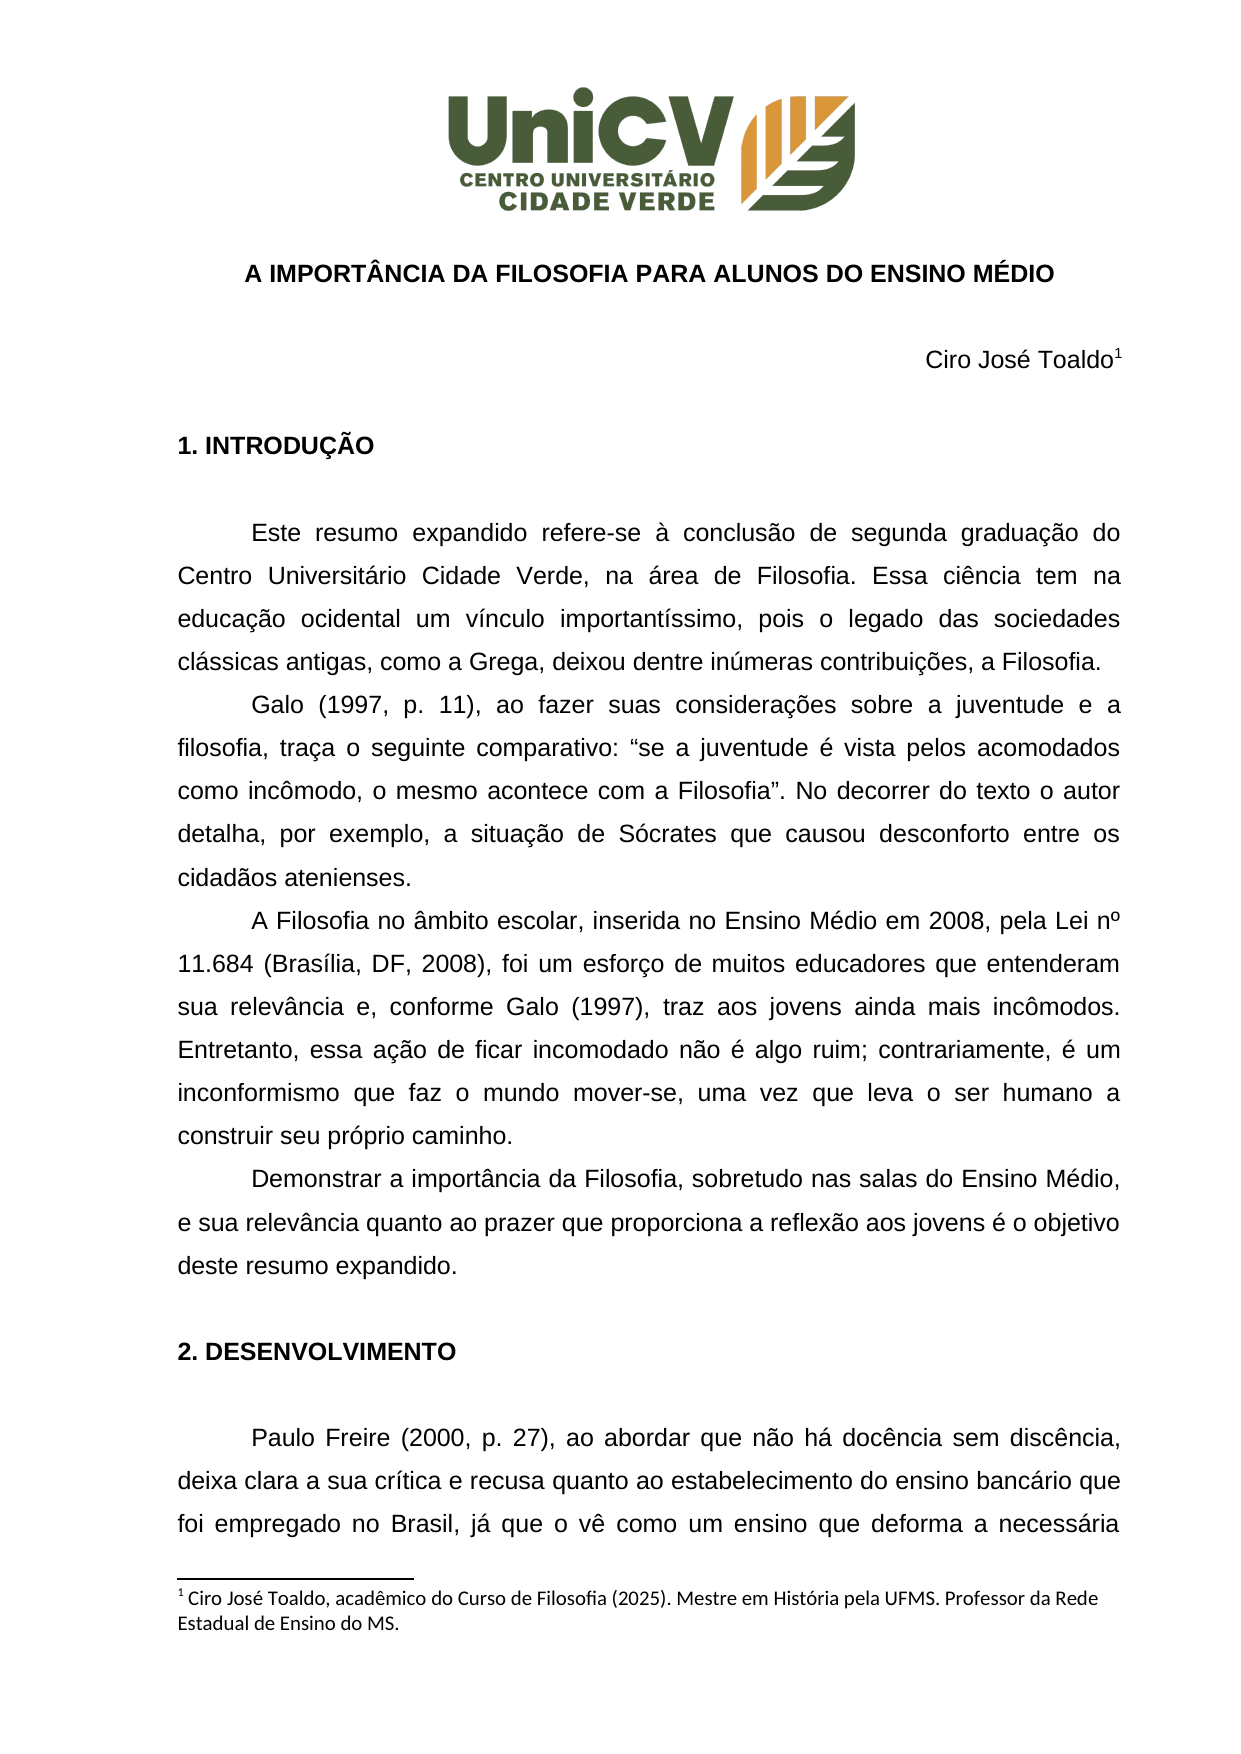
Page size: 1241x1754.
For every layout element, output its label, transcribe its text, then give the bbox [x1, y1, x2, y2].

text 2. DESENVOLVIMENTO [177, 1337, 1122, 1366]
text A Filosofia no âmbito escolar, inserida no Ensino Médio em 2008, pela Lei nº 11.684 (Brasília, DF, 2008), foi um esforço de muitos educadores que entenderam sua relevância e, conforme Galo (1997), traz aos jovens ainda mais incômodos. Entretanto, essa ação de ficar incomodado não é algo ruim; contrariamente, é um inconformismo que faz o mundo mover-se, uma vez que leva o ser humano a construir seu próprio caminho. [177, 906, 1122, 1150]
list 1. INTRODUÇÃO [177, 431, 1122, 460]
text Este resumo expandido refere-se à conclusão de segunda graduação do Centro Universitário Cidade Verde, na área de Filosofia. Essa ciência tem na educação ocidental um vínculo importantíssimo, pois o legado das sociedades clássicas antigas, como a Grega, deixou dentre inúmeras contribuições, a Filosofia. [177, 518, 1122, 676]
text A IMPORTÂNCIA DA FILOSOFIA PARA ALUNOS DO ENSINO MÉDIO [177, 259, 1122, 288]
text Demonstrar a importância da Filosofia, sobretudo nas salas do Ensino Médio, e sua relevância quanto ao prazer que proporciona a reflexão aos jovens é o objetivo deste resumo expandido. [177, 1164, 1122, 1279]
picture [435, 73, 865, 225]
text Ciro José Toaldo [177, 345, 1122, 374]
text Galo (1997, p. 11), ao fazer suas considerações sobre a juventude e a filosofia, traça o seguinte comparativo: “se a juventude é vista pelos acomodados como incômodo, o mesmo acontece com a Filosofia”. No decorrer do texto o autor detalha, por exemplo, a situação de Sócrates que causou desconforto entre os cidadãos atenienses. [177, 690, 1122, 891]
